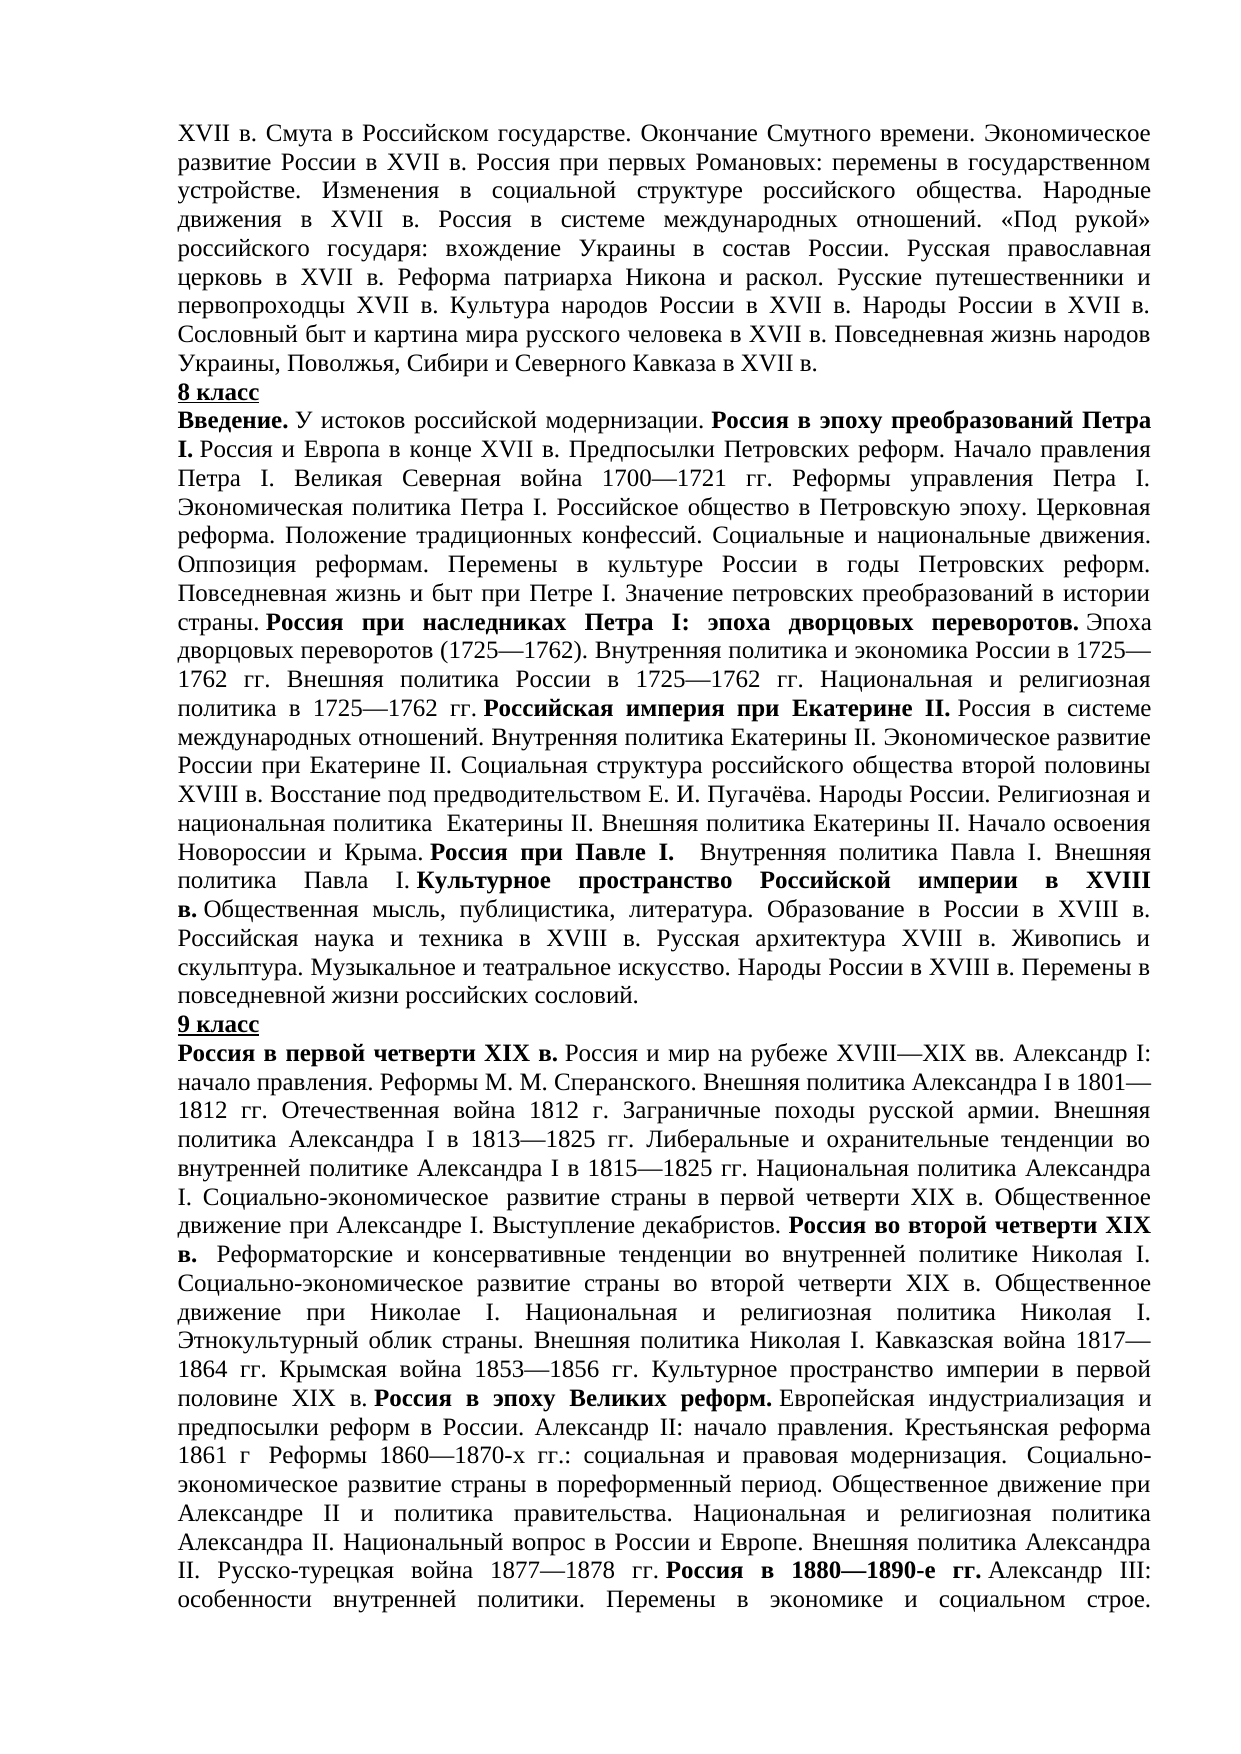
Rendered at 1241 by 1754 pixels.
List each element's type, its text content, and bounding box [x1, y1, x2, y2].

text 9 класс [177, 1009, 1152, 1038]
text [177, 118, 1152, 377]
text 8 класс [177, 377, 1152, 406]
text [177, 1038, 1152, 1613]
text Введение. У истоков российской модернизации. Россия в эпоху преобразований Петра I. Россия и Европа в конце XVII в. Предпосылки Петровских реформ. Начало правления Петра I. Великая Северная война 1700—1721 гг. Реформы управления Петра I. Экономическая политика Петра I. Российское общество в Петровскую эпоху. Церковная реформа. Положение традиционных конфессий. Социальные и национальные движения. Оппозиция реформам. Перемены в культуре России в годы Петровских реформ. Повседневная жизнь и быт при Петре I. Значение петровских преобразований в истории страны. Россия при наследниках Петра I: эпоха дворцовых переворотов. Эпоха дворцовых переворотов (1725—1762). Внутренняя политика и экономика России в 1725—1762 гг. Внешняя политика России в 1725—1762 гг. Национальная и религиозная политика в 1725—1762 гг. Российская империя при Екатерине II. Россия в системе международных отношений. Внутренняя политика Екатерины II. Экономическое развитие России при Екатерине II. Социальная структура российского общества второй половины XVIII в. Восстание под предводительством Е. И. Пугачёва. Народы России. Религиозная и национальная политика Екатерины II. Внешняя политика Екатерины II. Начало освоения Новороссии и Крыма. Россия при Павле I. Внутренняя политика Павла I. Внешняя политика Павла I. Культурное пространство Российской империи в XVIII в. Общественная мысль, публицистика, литература. Образование в России в XVIII в. Российская наука и техника в XVIII в. Русская архитектура XVIII в. Живопись и скульптура. Музыкальное и театральное искусство. Народы России в XVIII в. Перемены в повседневной жизни российских сословий. [177, 406, 1152, 1009]
